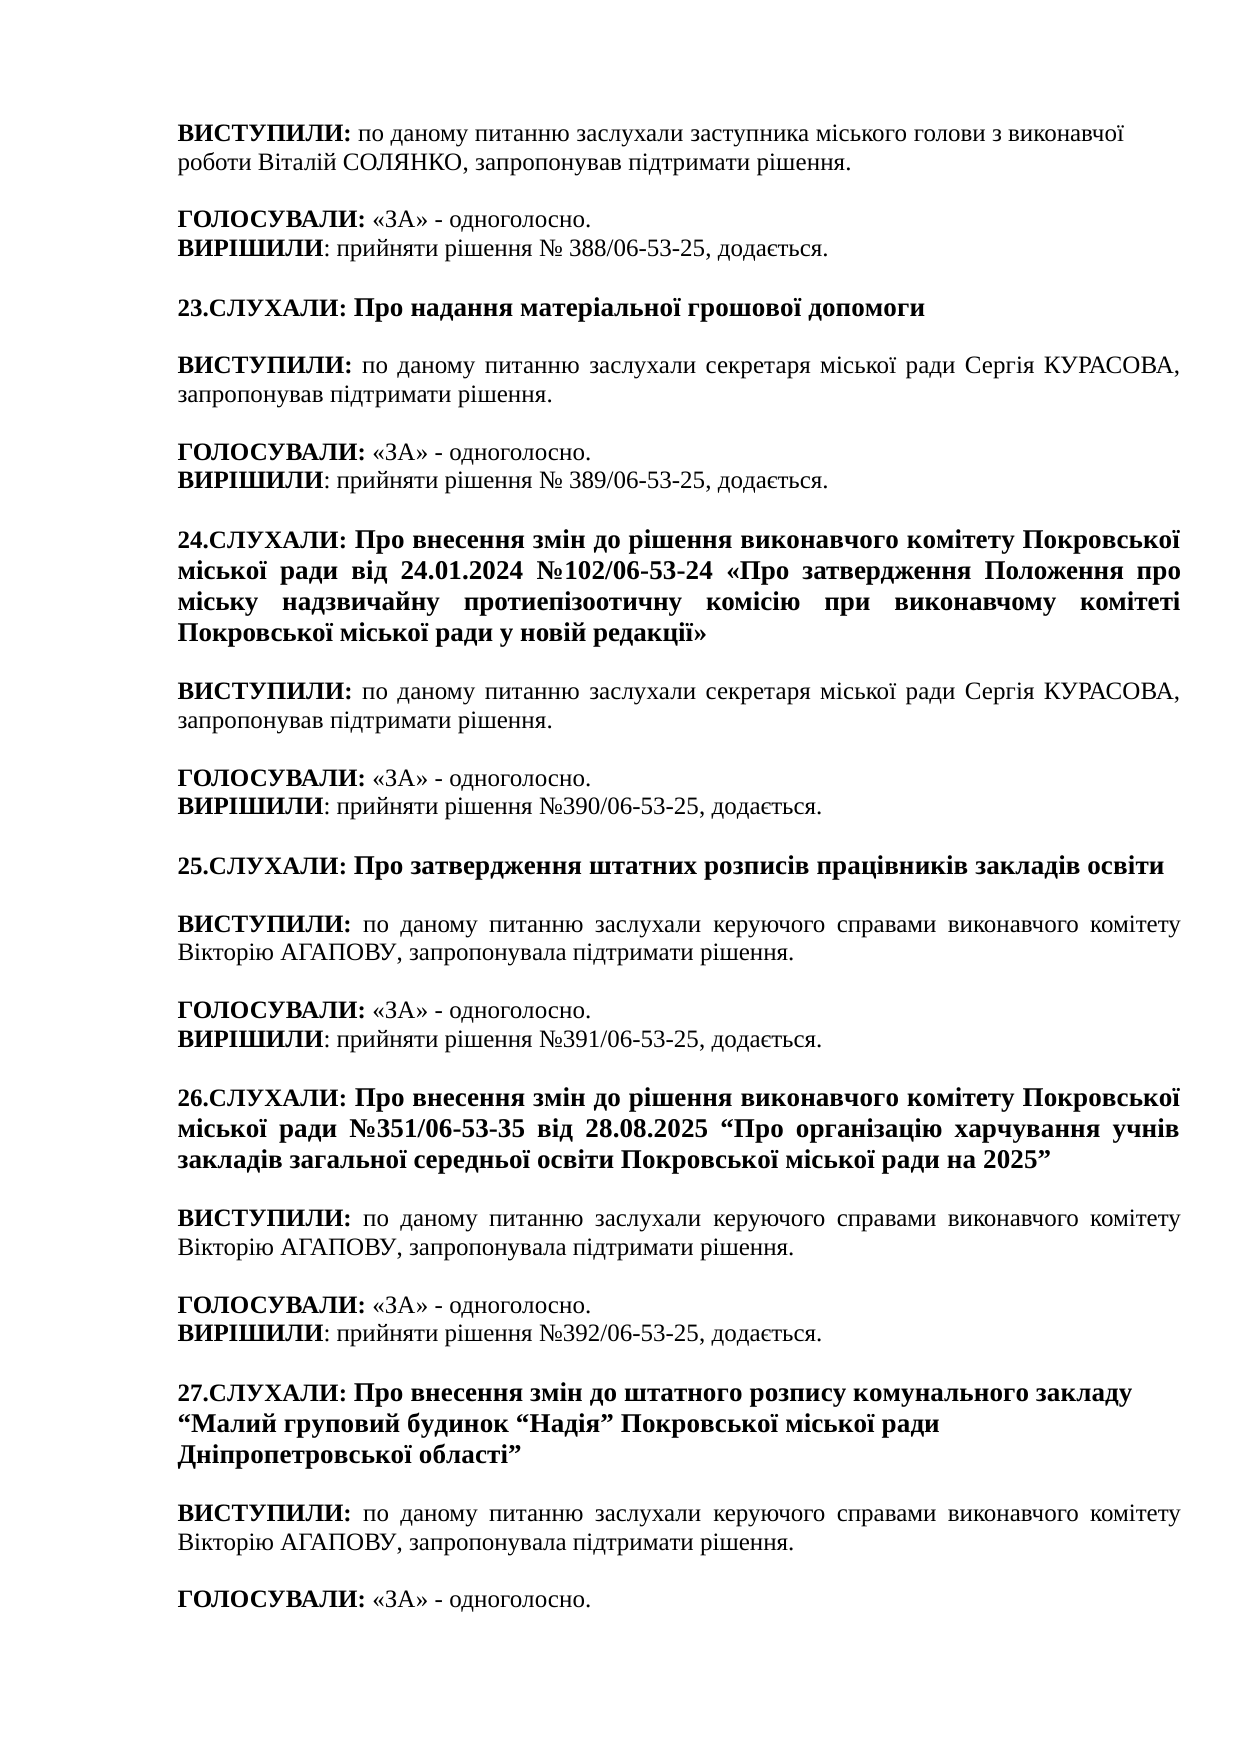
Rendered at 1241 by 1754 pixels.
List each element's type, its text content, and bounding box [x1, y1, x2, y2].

text ВИСТУПИЛИ: по даному питанню заслухали керуючого справами виконавчого комітету Вікторію АГАПОВУ, запропонувала підтримати рішення. [177, 1498, 1181, 1556]
text ВИРІШИЛИ: прийняти рішення № 389/06-53-25, додається. [177, 466, 1181, 494]
text ВИСТУПИЛИ: по даному питанню заслухали керуючого справами виконавчого комітету Вікторію АГАПОВУ, запропонувала підтримати рішення. [177, 1203, 1181, 1261]
text 24.СЛУХАЛИ: Про внесення змін до рішення виконавчого комітету Покровської міської ради від 24.01.2024 №102/06-53-24 «Про затвердження Положення про міську надзвичайну протиепізоотичну комісію при виконавчому комітеті Покровської міської ради у новій редакції» [177, 523, 1181, 648]
text ВИСТУПИЛИ: по даному питанню заслухали керуючого справами виконавчого комітету Вікторію АГАПОВУ, запропонувала підтримати рішення. [177, 909, 1181, 966]
text ВИСТУПИЛИ: по даному питанню заслухали секретаря міської ради Сергія КУРАСОВА, запропонував підтримати рішення. [177, 676, 1181, 734]
text ГОЛОСУВАЛИ: «ЗА» - одноголосно. [177, 437, 1181, 466]
text 27.СЛУХАЛИ: Про внесення змін до штатного розпису комунального закладу “Малий груповий будинок “Надія” Покровської міської ради Дніпропетровської області” [177, 1376, 1181, 1469]
text 26.СЛУХАЛИ: Про внесення змін до рішення виконавчого комітету Покровської міської ради №351/06-53-35 від 28.08.2025 “Про організацію харчування учнів закладів загальної середньої освіти Покровської міської ради на 2025” [177, 1081, 1181, 1175]
text ВИСТУПИЛИ: по даному питанню заслухали заступника міського голови з виконавчої роботи Віталій СОЛЯНКО, запропонував підтримати рішення. [177, 118, 1181, 176]
text ГОЛОСУВАЛИ: «ЗА» - одноголосно. [177, 1584, 1181, 1613]
text ГОЛОСУВАЛИ: «ЗА» - одноголосно. [177, 763, 1181, 791]
text ГОЛОСУВАЛИ: «ЗА» - одноголосно. [177, 1290, 1181, 1318]
text ГОЛОСУВАЛИ: «ЗА» - одноголосно. [177, 995, 1181, 1024]
text 25.СЛУХАЛИ: Про затвердження штатних розписів працівників закладів освіти [177, 849, 1181, 880]
text ВИРІШИЛИ: прийняти рішення №390/06-53-25, додається. [177, 791, 1181, 820]
text ВИРІШИЛИ: прийняти рішення №391/06-53-25, додається. [177, 1024, 1181, 1052]
text ВИРІШИЛИ: прийняти рішення № 388/06-53-25, додається. [177, 233, 1181, 262]
text ГОЛОСУВАЛИ: «ЗА» - одноголосно. [177, 204, 1181, 233]
text 23.СЛУХАЛИ: Про надання матеріальної грошової допомоги [177, 291, 1181, 322]
text ВИСТУПИЛИ: по даному питанню заслухали секретаря міської ради Сергія КУРАСОВА, запропонував підтримати рішення. [177, 351, 1181, 408]
text ВИРІШИЛИ: прийняти рішення №392/06-53-25, додається. [177, 1318, 1181, 1347]
